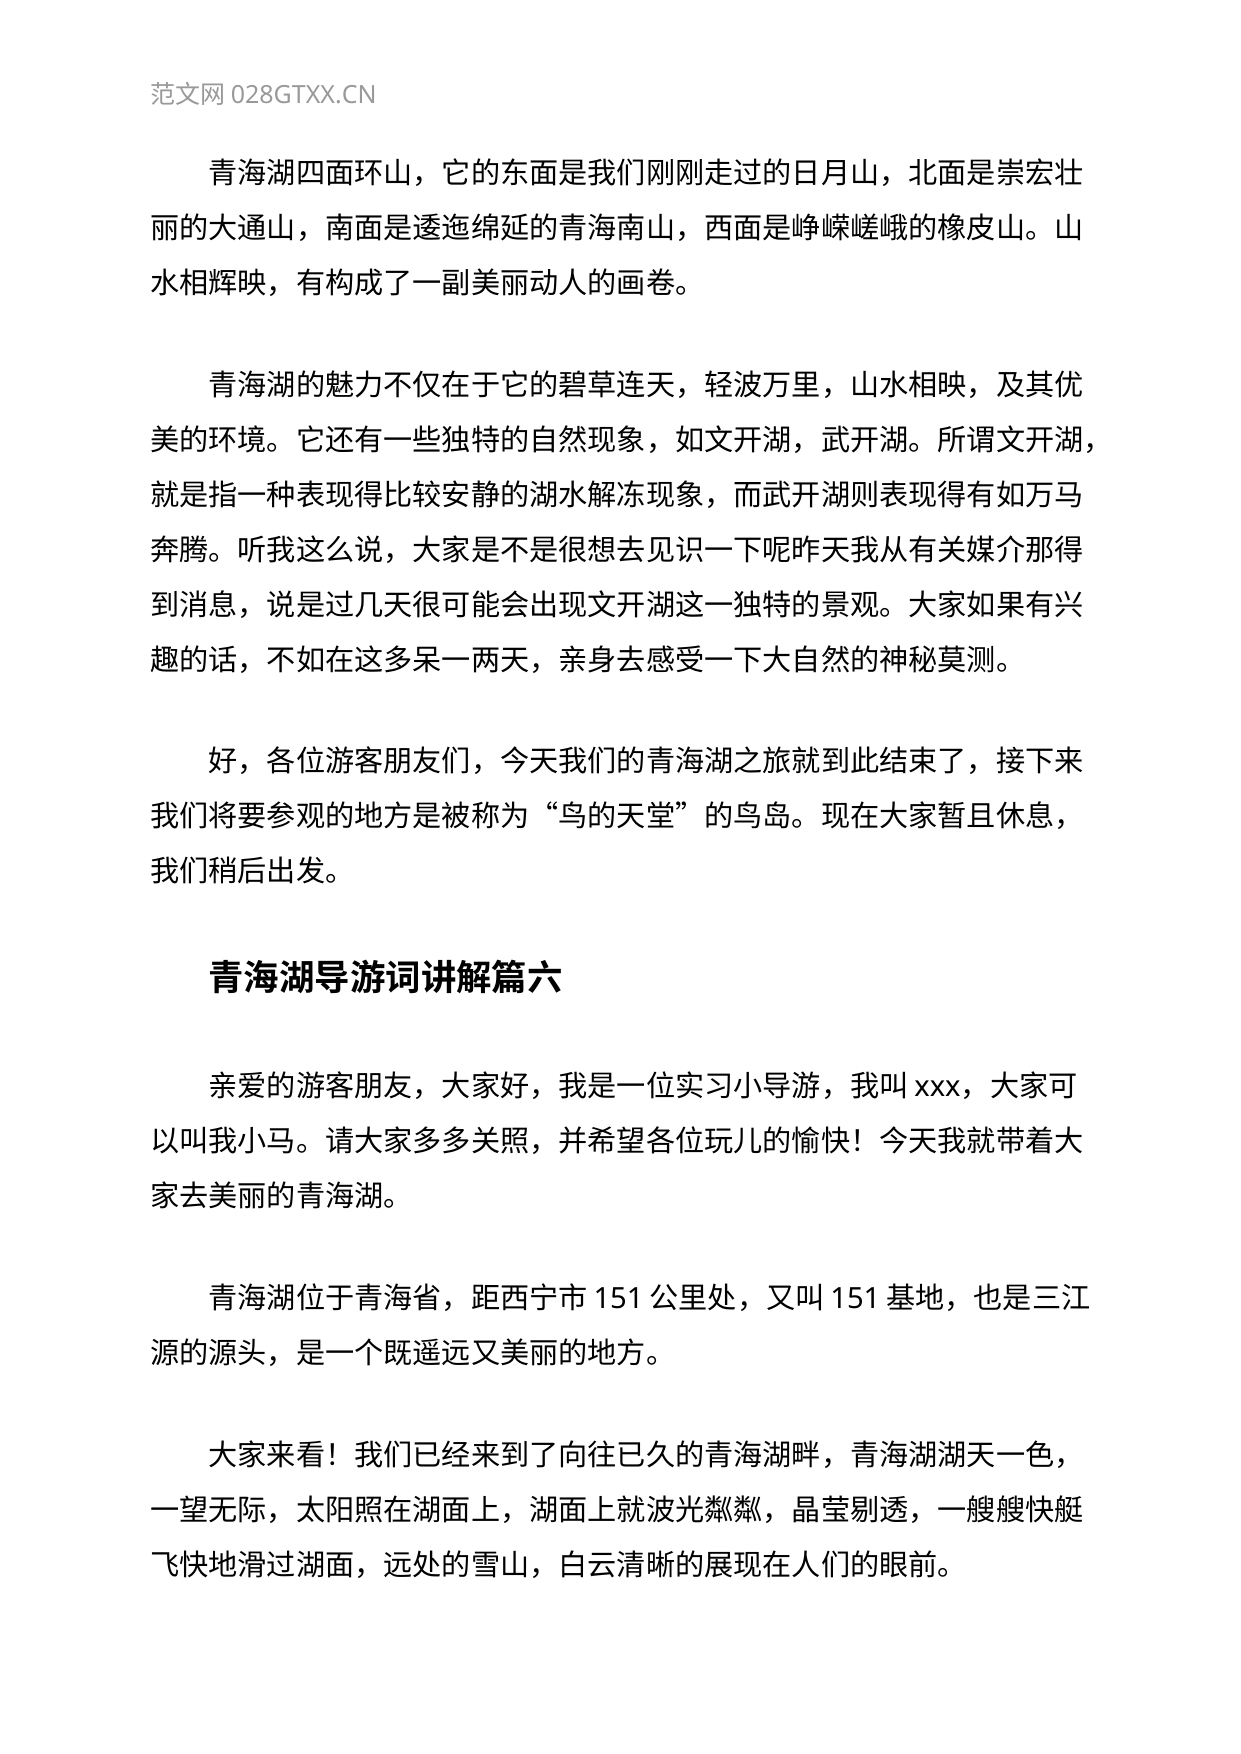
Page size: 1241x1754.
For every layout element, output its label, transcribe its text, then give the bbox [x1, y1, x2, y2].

text 青海湖的魅力不仅在于它的碧草连天，轻波万里，山水相映，及其优美的环境。它还有一些独特的自然现象，如文开湖，武开湖。所谓文开湖，就是指一种表现得比较安静的湖水解冻现象，而武开湖则表现得有如万马奔腾。听我这么说，大家是不是很想去见识一下呢昨天我从有关媒介那得到消息，说是过几天很可能会出现文开湖这一独特的景观。大家如果有兴趣的话，不如在这多呆一两天，亲身去感受一下大自然的神秘莫测。 [150, 362, 1090, 678]
text 青海湖位于青海省，距西宁市151公里处，又叫151基地，也是三江源的源头，是一个既遥远又美丽的地方。 [150, 1274, 1090, 1372]
text 大家来看！我们已经来到了向往已久的青海湖畔，青海湖湖天一色，一望无际，太阳照在湖面上，湖面上就波光粼粼，晶莹剔透，一艘艘快艇飞快地滑过湖面，远处的雪山，白云清晰的展现在人们的眼前。 [150, 1431, 1090, 1583]
text 青海湖四面环山，它的东面是我们刚刚走过的日月山，北面是崇宏壮丽的大通山，南面是逶迤绵延的青海南山，西面是峥嵘嵯峨的橡皮山。山水相辉映，有构成了一副美丽动人的画卷。 [150, 150, 1090, 302]
text 亲爱的游客朋友，大家好，我是一位实习小导游，我叫xxx，大家可以叫我小马。请大家多多关照，并希望各位玩儿的愉快！今天我就带着大家去美丽的青海湖。 [150, 1063, 1090, 1215]
text 好，各位游客朋友们，今天我们的青海湖之旅就到此结束了，接下来我们将要参观的地方是被称为“鸟的天堂”的鸟岛。现在大家暂且休息，我们稍后出发。 [150, 738, 1090, 890]
text 青海湖导游词讲解篇六 [150, 949, 1090, 1001]
